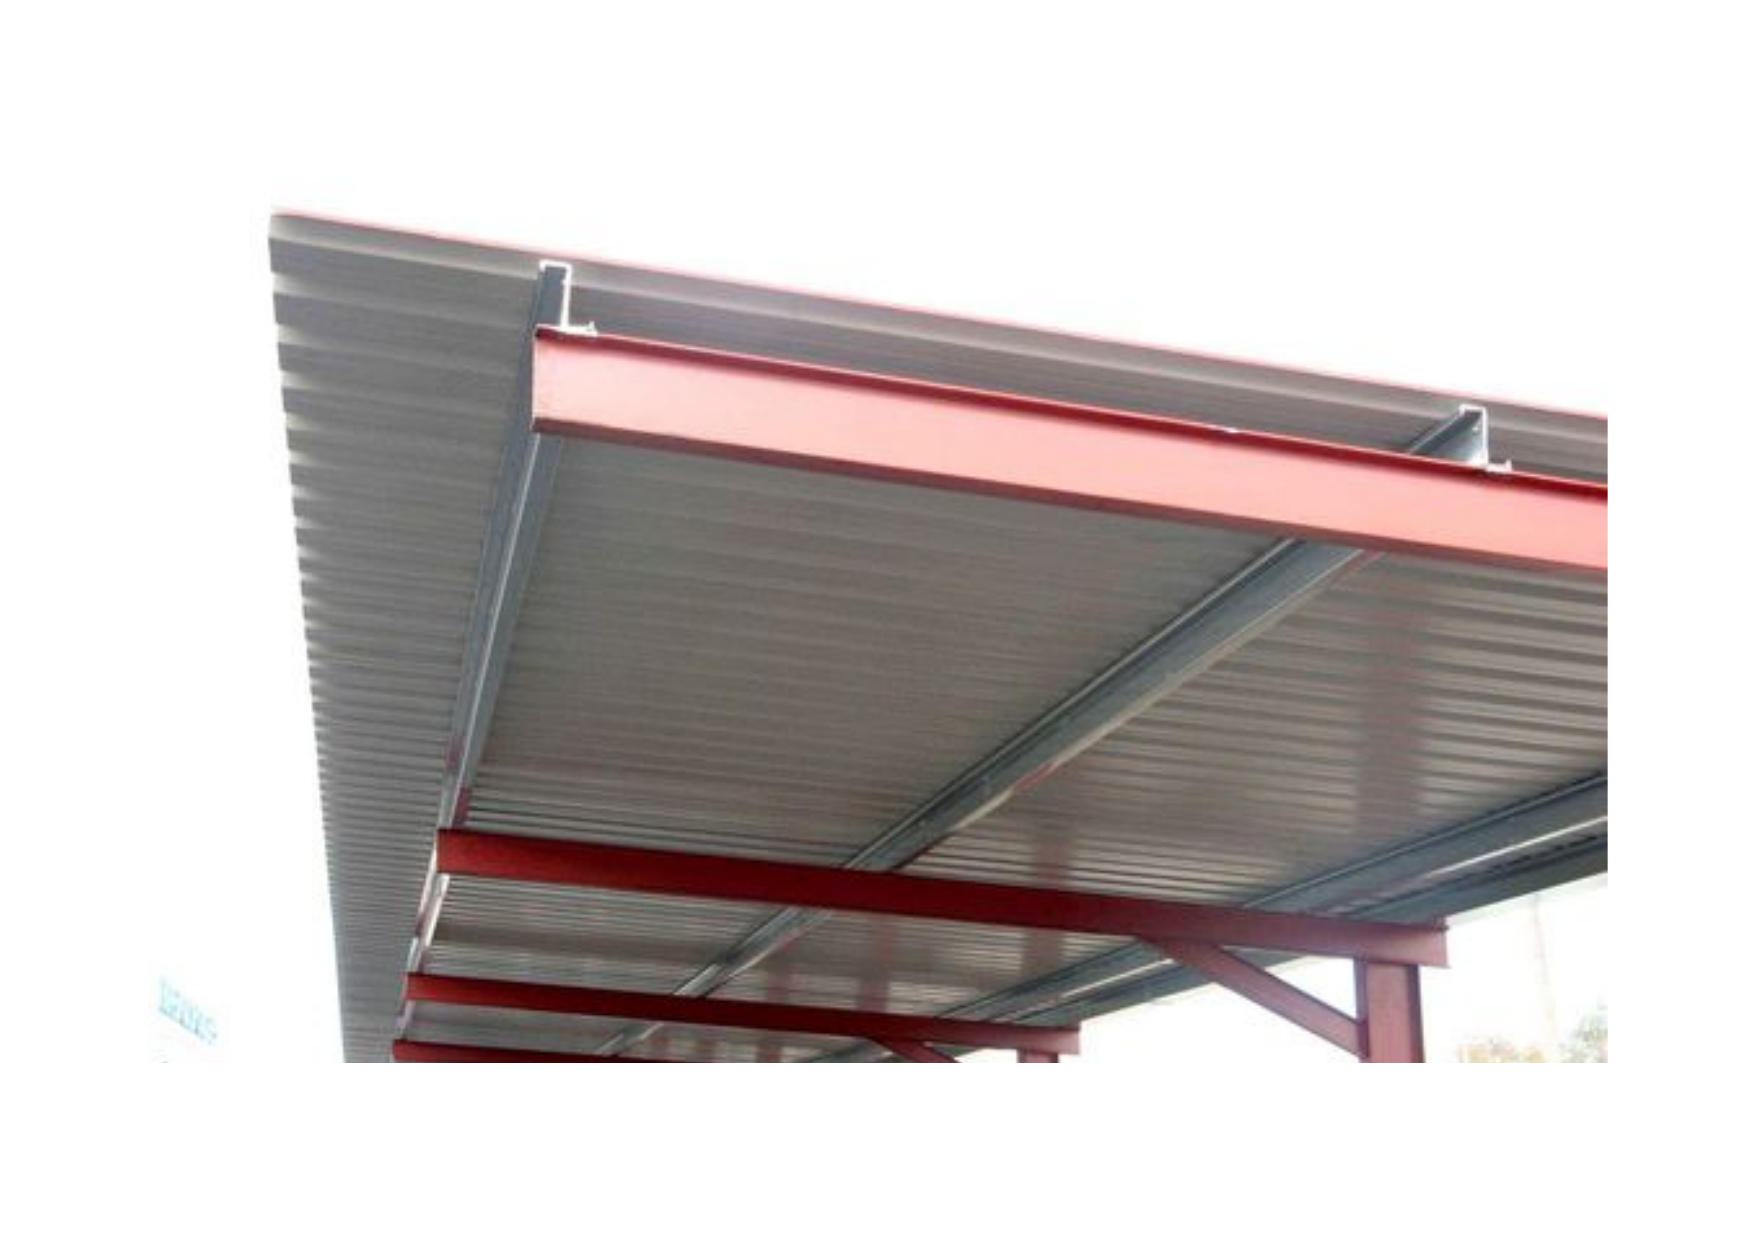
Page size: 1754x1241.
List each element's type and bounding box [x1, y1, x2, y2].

picture [147, 177, 1608, 1063]
